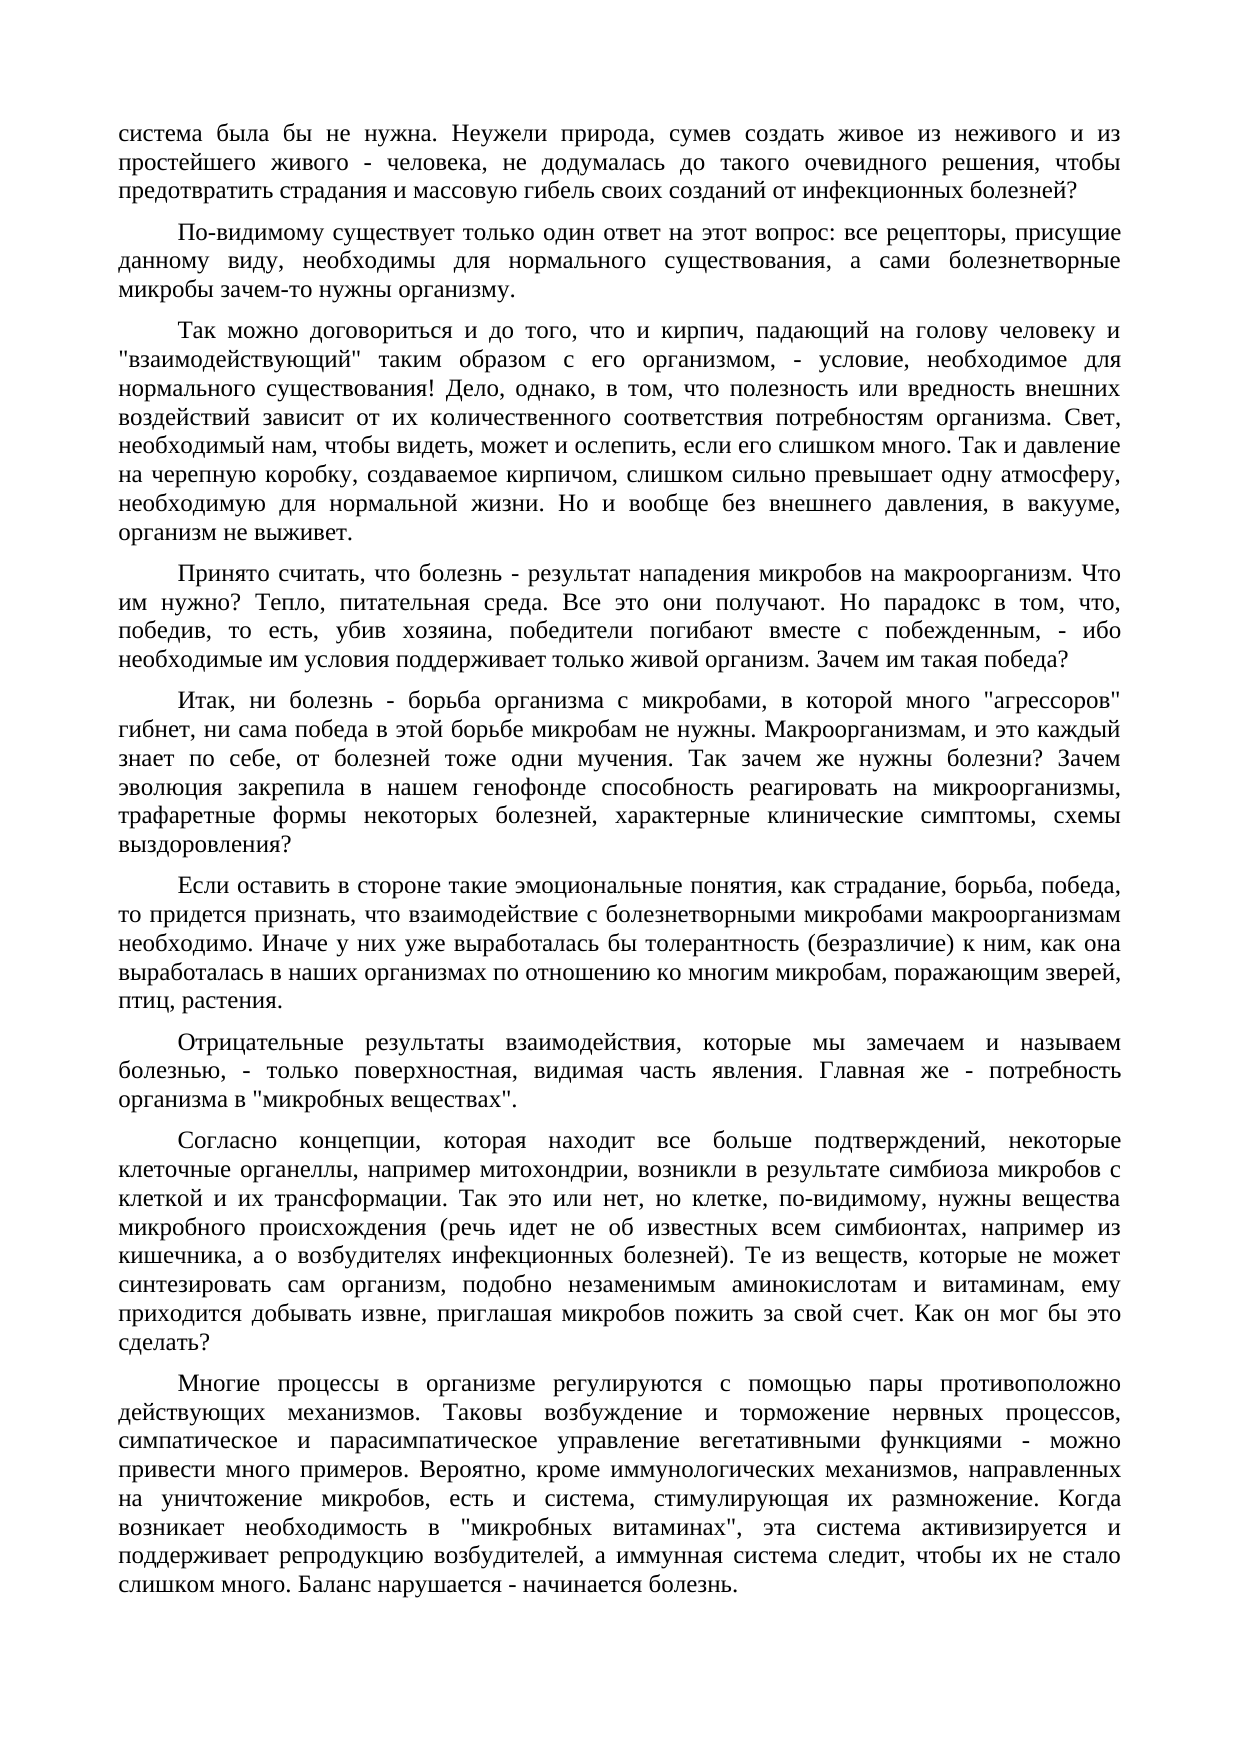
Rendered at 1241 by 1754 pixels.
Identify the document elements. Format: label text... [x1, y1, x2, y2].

text Согласно концепции, которая находит все больше подтверждений, некоторые клеточные органеллы, например митохондрии, возникли в результате симбиоза микробов с клеткой и их трансформации. Так это или нет, но клетке, по-видимому, нужны вещества микробного происхождения (речь идет не об известных всем симбионтах, например из кишечника, а о возбудителях инфекционных болезней). Те из веществ, которые не может синтезировать сам организм, подобно незаменимым аминокислотам и витаминам, ему приходится добывать извне, приглашая микробов пожить за свой счет. Как он мог бы это сделать? [118, 1126, 1122, 1356]
text Если оставить в стороне такие эмоциональные понятия, как страдание, борьба, победа, то придется признать, что взаимодействие с болезнетворными микробами макроорганизмам необходимо. Иначе у них уже выработалась бы толерантность (безразличие) к ним, как она выработалась в наших организмах по отношению ко многим микробам, поражающим зверей, птиц, растения. [118, 871, 1122, 1014]
text Итак, ни болезнь - борьба организма с микробами, в которой много "агрессоров" гибнет, ни сама победа в этой борьбе микробам не нужны. Макроорганизмам, и это каждый знает по себе, от болезней тоже одни мучения. Так зачем же нужны болезни? Зачем эволюция закрепила в нашем генофонде способность реагировать на микроорганизмы, трафаретные формы некоторых болезней, характерные клинические симптомы, схемы выздоровления? [118, 686, 1122, 858]
text Многие процессы в организме регулируются с помощью пары противоположно действующих механизмов. Таковы возбуждение и торможение нервных процессов, симпатическое и парасимпатическое управление вегетативными функциями - можно привести много примеров. Вероятно, кроме иммунологических механизмов, направленных на уничтожение микробов, есть и система, стимулирующая их размножение. Когда возникает необходимость в "микробных витаминах", эта система активизируется и поддерживает репродукцию возбудителей, а иммунная система следит, чтобы их не стало слишком много. Баланс нарушается - начинается болезнь. [118, 1368, 1122, 1598]
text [118, 118, 1122, 204]
text Отрицательные результаты взаимодействия, которые мы замечаем и называем болезнью, - только поверхностная, видимая часть явления. Главная же - потребность организма в "микробных веществах". [118, 1027, 1122, 1113]
text Так можно договориться и до того, что и кирпич, падающий на голову человеку и "взаимодействующий" таким образом с его организмом, - условие, необходимое для нормального существования! Дело, однако, в том, что полезность или вредность внешних воздействий зависит от их количественного соответствия потребностям организма. Свет, необходимый нам, чтобы видеть, может и ослепить, если его слишком много. Так и давление на черепную коробку, создаваемое кирпичом, слишком сильно превышает одну атмосферу, необходимую для нормальной жизни. Но и вообще без внешнего давления, в вакууме, организм не выживет. [118, 316, 1122, 546]
text Принято считать, что болезнь - результат нападения микробов на макроорганизм. Что им нужно? Тепло, питательная среда. Все это они получают. Но парадокс в том, что, победив, то есть, убив хозяина, победители погибают вместе с побежденным, - ибо необходимые им условия поддерживает только живой организм. Зачем им такая победа? [118, 558, 1122, 673]
text По-видимому существует только один ответ на этот вопрос: все рецепторы, присущие данному виду, необходимы для нормального существования, а сами болезнетворные микробы зачем-то нужны организму. [118, 217, 1122, 303]
